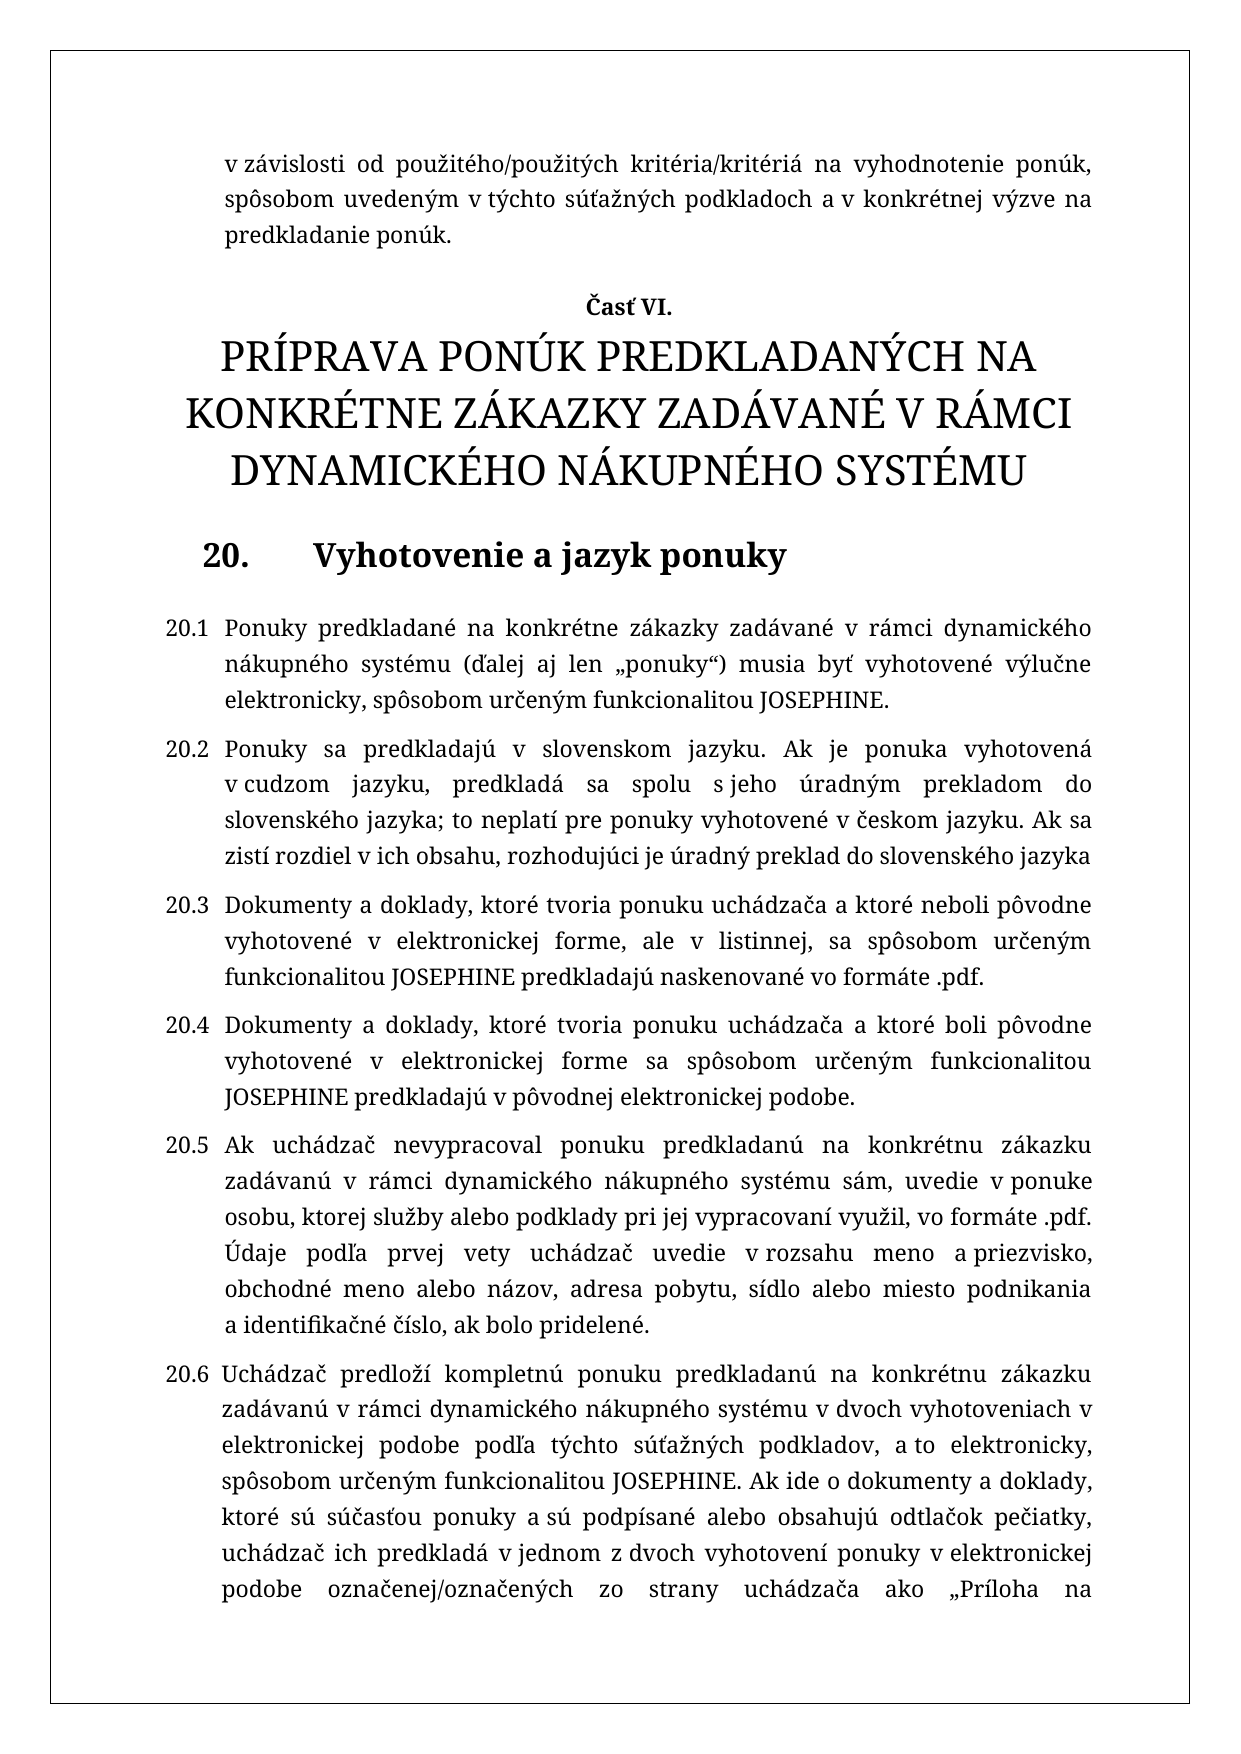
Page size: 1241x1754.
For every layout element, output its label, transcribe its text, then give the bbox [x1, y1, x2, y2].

text Časť VI. [165, 291, 1093, 322]
list Ak uchádzač nevypracoval ponuku predkladanú na konkrétnu zákazku zadávanú v rámci dynamického nákupného systému sám, uvedie v ponuke osobu, ktorej služby alebo podklady pri jej vypracovaní využil, vo formáte .pdf. Údaje podľa prvej vety uchádzač uvedie v rozsahu meno a priezvisko, obchodné meno alebo názov, adresa pobytu, sídlo alebo miesto podnikania a identifikačné číslo, ak bolo pridelené. [165, 1129, 1093, 1340]
text 20.4 Dokumenty a doklady, ktoré tvoria ponuku uchádzača a ktoré boli pôvodne vyhotovené v elektronickej forme sa spôsobom určeným funkcionalitou JOSEPHINE predkladajú v pôvodnej elektronickej podobe. [165, 1009, 1093, 1112]
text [165, 1357, 1093, 1604]
text 20.1 Ponuky predkladané na konkrétne zákazky zadávané v rámci dynamického nákupného systému (ďalej aj len „ponuky“) musia byť vyhotovené výlučne elektronicky, spôsobom určeným funkcionalitou JOSEPHINE. [165, 612, 1093, 715]
subtitle Vyhotovenie a jazyk ponuky [203, 532, 1093, 577]
text 20.3 Dokumenty a doklady, ktoré tvoria ponuku uchádzača a ktoré neboli pôvodne vyhotovené v elektronickej forme, ale v listinnej, sa spôsobom určeným funkcionalitou JOSEPHINE predkladajú naskenované vo formáte .pdf. [165, 889, 1093, 992]
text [165, 147, 1093, 251]
text 20.2 Ponuky sa predkladajú v slovenskom jazyku. Ak je ponuka vyhotovená v cudzom jazyku, predkladá sa spolu s jeho úradným prekladom do slovenského jazyka; to neplatí pre ponuky vyhotovené v českom jazyku. Ak sa zistí rozdiel v ich obsahu, rozhodujúci je úradný preklad do slovenského jazyka [165, 732, 1093, 872]
subtitle PRÍPRAVA PONÚK PREDKLADANÝCH NA KONKRÉTNE ZÁKAZKY ZADÁVANÉ V RÁMCI DYNAMICKÉHO NÁKUPNÉHO SYSTÉMU [165, 327, 1093, 497]
